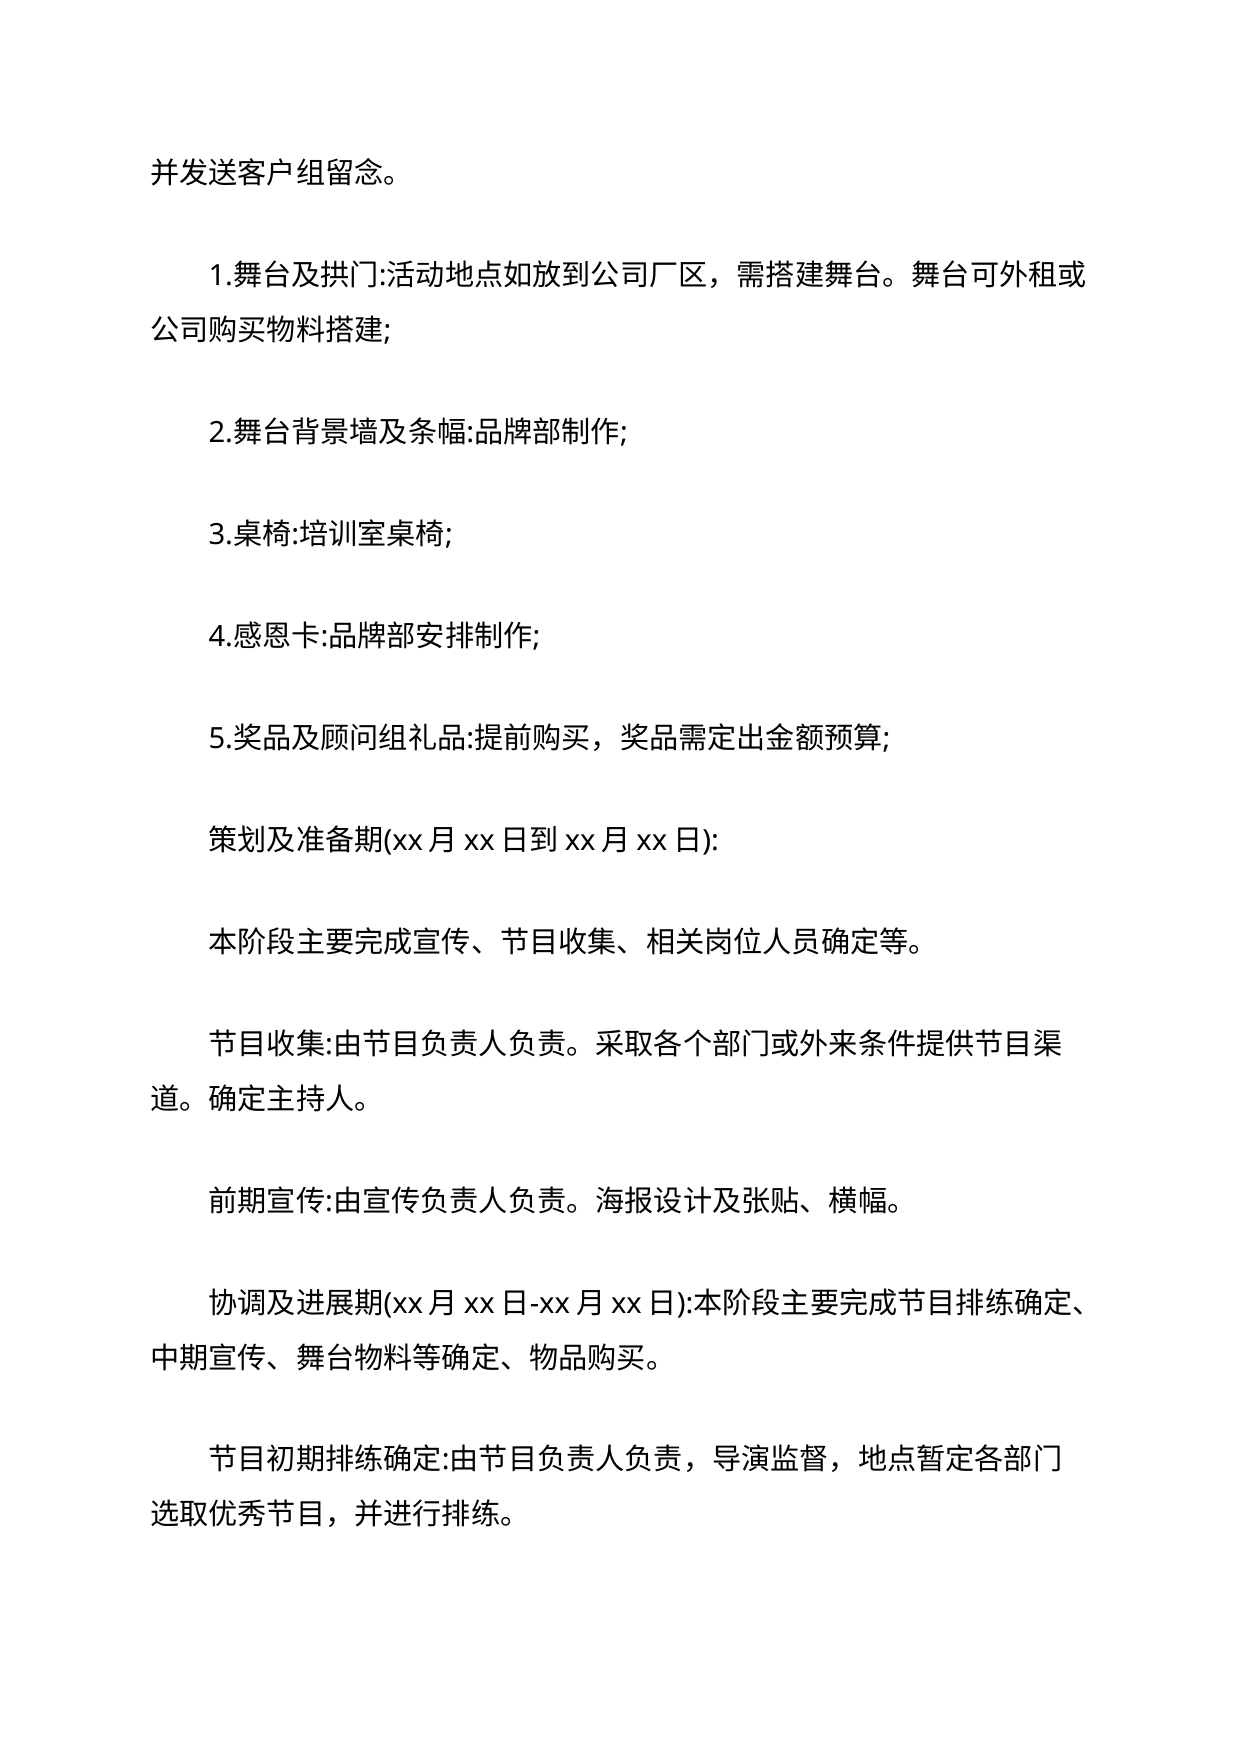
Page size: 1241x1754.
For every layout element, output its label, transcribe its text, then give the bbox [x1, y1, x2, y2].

text 策划及准备期(xx月xx日到xx月xx日): [150, 817, 1090, 859]
text 5.奖品及顾问组礼品:提前购买，奖品需定出金额预算; [150, 715, 1090, 757]
text 3.桌椅:培训室桌椅; [150, 511, 1090, 553]
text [150, 150, 1090, 192]
text 4.感恩卡:品牌部安排制作; [150, 613, 1090, 655]
text 节目初期排练确定:由节目负责人负责，导演监督，地点暂定各部门选取优秀节目，并进行排练。 [150, 1436, 1090, 1533]
text 1.舞台及拱门:活动地点如放到公司厂区，需搭建舞台。舞台可外租或公司购买物料搭建; [150, 252, 1090, 349]
text 2.舞台背景墙及条幅:品牌部制作; [150, 409, 1090, 451]
text 本阶段主要完成宣传、节目收集、相关岗位人员确定等。 [150, 919, 1090, 961]
text 协调及进展期(xx月xx日-xx月xx日):本阶段主要完成节目排练确定、中期宣传、舞台物料等确定、物品购买。 [150, 1279, 1090, 1376]
text 前期宣传:由宣传负责人负责。海报设计及张贴、横幅。 [150, 1177, 1090, 1219]
text 节目收集:由节目负责人负责。采取各个部门或外来条件提供节目渠道。确定主持人。 [150, 1020, 1090, 1118]
